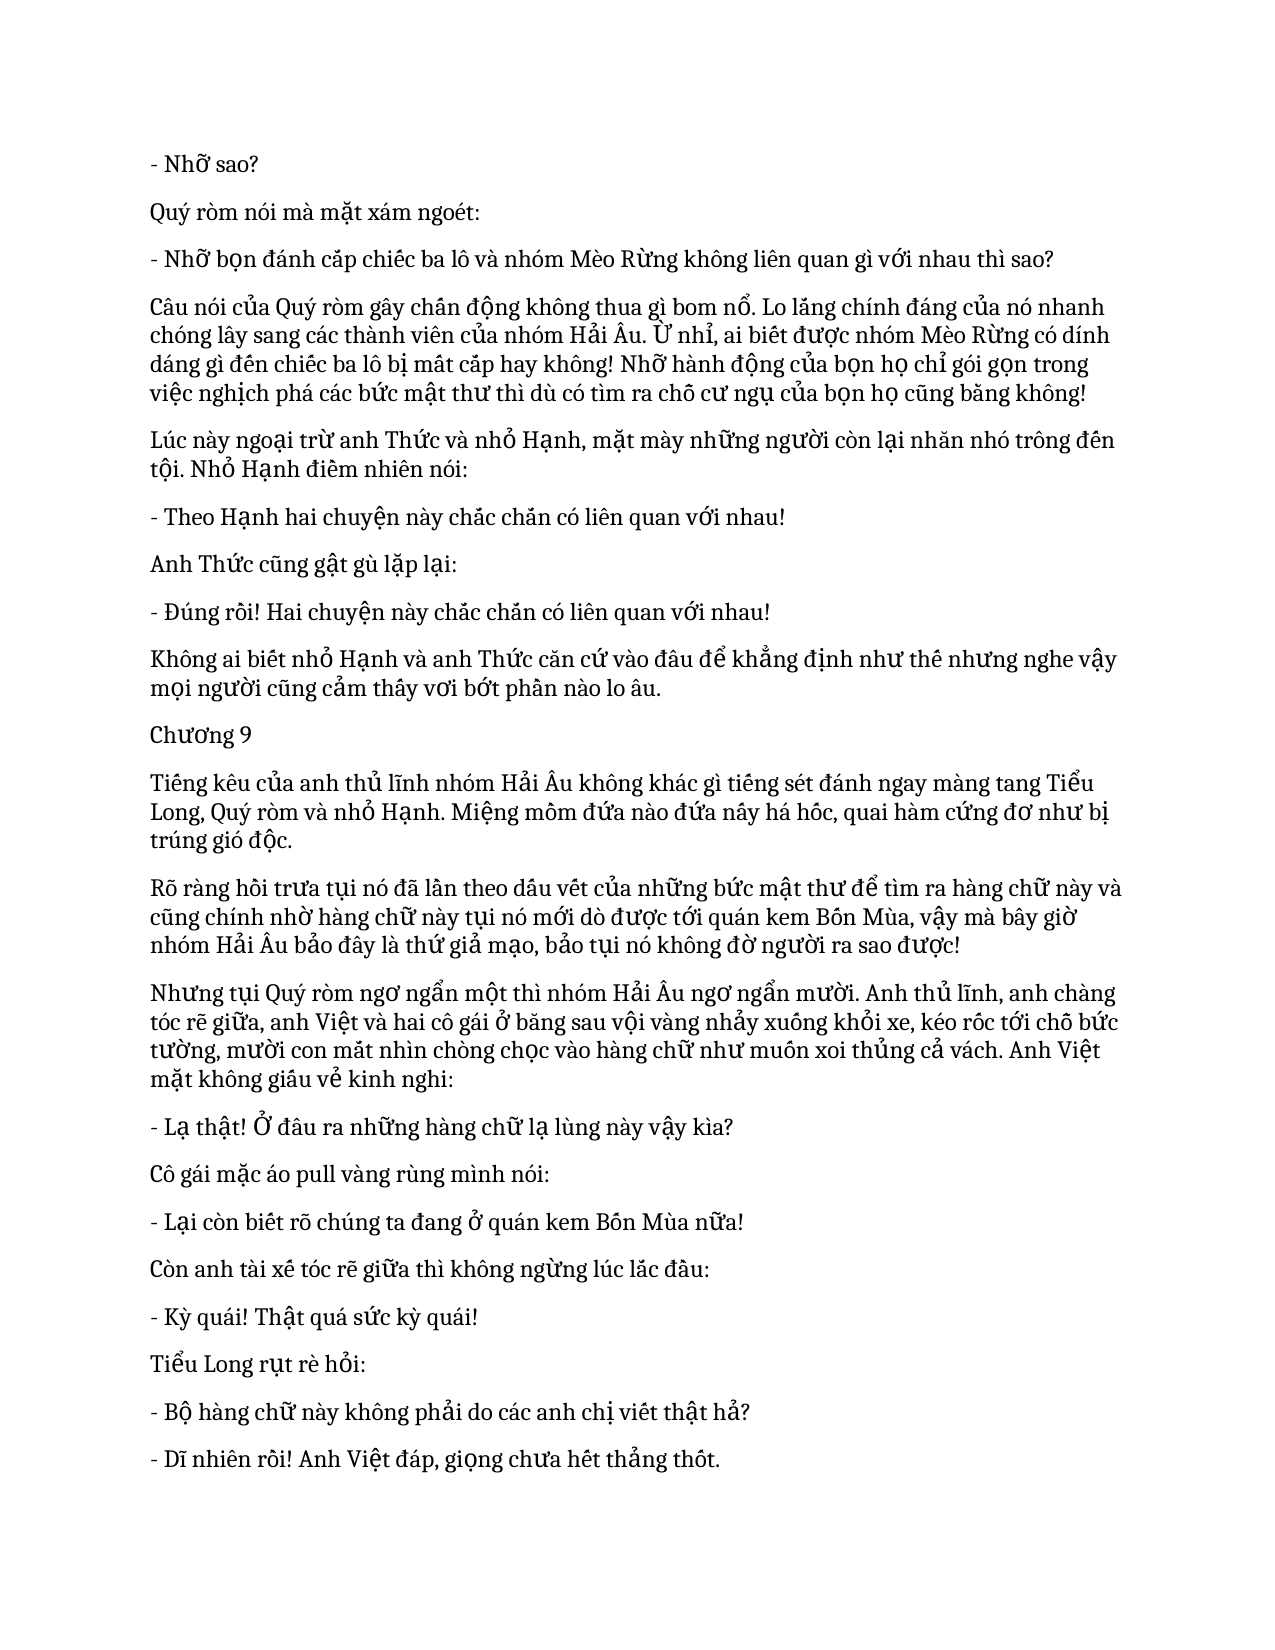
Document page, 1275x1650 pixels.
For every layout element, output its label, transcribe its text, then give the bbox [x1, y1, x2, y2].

text Chương 9 [150, 721, 1125, 750]
text Quý ròm nói mà mặt xám ngoét: [150, 197, 1125, 226]
text - Lại còn biết rõ chúng ta đang ở quán kem Bốn Mùa nữa! [150, 1207, 1125, 1236]
text Tiểu Long rụt rè hỏi: [150, 1350, 1125, 1379]
text - Nhỡ bọn đánh cắp chiếc ba lô và nhóm Mèo Rừng không liên quan gì với nhau thì sao? [150, 245, 1125, 274]
text - Dĩ nhiên rồi! Anh Việt đáp, giọng chưa hết thảng thốt. [150, 1445, 1125, 1474]
text Không ai biết nhỏ Hạnh và anh Thức căn cứ vào đâu để khẳng định như thế nhưng nghe vậy mọi người cũng cảm thấy vơi bớt phần nào lo âu. [150, 645, 1125, 702]
text - Ðúng rồi! Hai chuyện này chắc chắn có liên quan với nhau! [150, 597, 1125, 626]
text Anh Thức cũng gật gù lặp lại: [150, 550, 1125, 579]
text Nhưng tụi Quý ròm ngơ ngẩn một thì nhóm Hải Âu ngơ ngẩn mười. Anh thủ lĩnh, anh chàng tóc rẽ giữa, anh Việt và hai cô gái ở băng sau vội vàng nhảy xuống khỏi xe, kéo rốc tới chỗ bức tường, mười con mắt nhìn chòng chọc vào hàng chữ như muốn xoi thủng cả vách. Anh Việt mặt không giấu vẻ kinh nghi: [150, 979, 1125, 1094]
text - Kỳ quái! Thật quá sức kỳ quái! [150, 1302, 1125, 1331]
text - Nhỡ sao? [150, 150, 1125, 179]
text Còn anh tài xế tóc rẽ giữa thì không ngừng lúc lắc đầu: [150, 1255, 1125, 1284]
text - Bộ hàng chữ này không phải do các anh chị viết thật hả? [150, 1397, 1125, 1426]
text Lúc này ngoại trừ anh Thức và nhỏ Hạnh, mặt mày những người còn lại nhăn nhó trông đến tội. Nhỏ Hạnh điềm nhiên nói: [150, 426, 1125, 484]
text Cô gái mặc áo pull vàng rùng mình nói: [150, 1160, 1125, 1189]
text Tiếng kêu của anh thủ lĩnh nhóm Hải Âu không khác gì tiếng sét đánh ngay màng tang Tiểu Long, Quý ròm và nhỏ Hạnh. Miệng mồm đứa nào đứa nấy há hốc, quai hàm cứng đơ như bị trúng gió độc. [150, 769, 1125, 855]
text - Theo Hạnh hai chuyện này chắc chắn có liên quan với nhau! [150, 502, 1125, 531]
text - Lạ thật! Ở đâu ra những hàng chữ lạ lùng này vậy kìa? [150, 1112, 1125, 1141]
text Rõ ràng hồi trưa tụi nó đã lần theo dấu vết của những bức mật thư để tìm ra hàng chữ này và cũng chính nhờ hàng chữ này tụi nó mới dò được tới quán kem Bốn Mùa, vậy mà bây giờ nhóm Hải Âu bảo đây là thứ giả mạo, bảo tụi nó không đờ người ra sao được! [150, 874, 1125, 960]
text Câu nói của Quý ròm gây chấn động không thua gì bom nổ. Lo lắng chính đáng của nó nhanh chóng lây sang các thành viên của nhóm Hải Âu. Ừ nhỉ, ai biết được nhóm Mèo Rừng có dính dáng gì đến chiếc ba lô bị mất cắp hay không! Nhỡ hành động của bọn họ chỉ gói gọn trong việc nghịch phá các bức mật thư thì dù có tìm ra chỗ cư ngụ của bọn họ cũng bằng không! [150, 292, 1125, 407]
